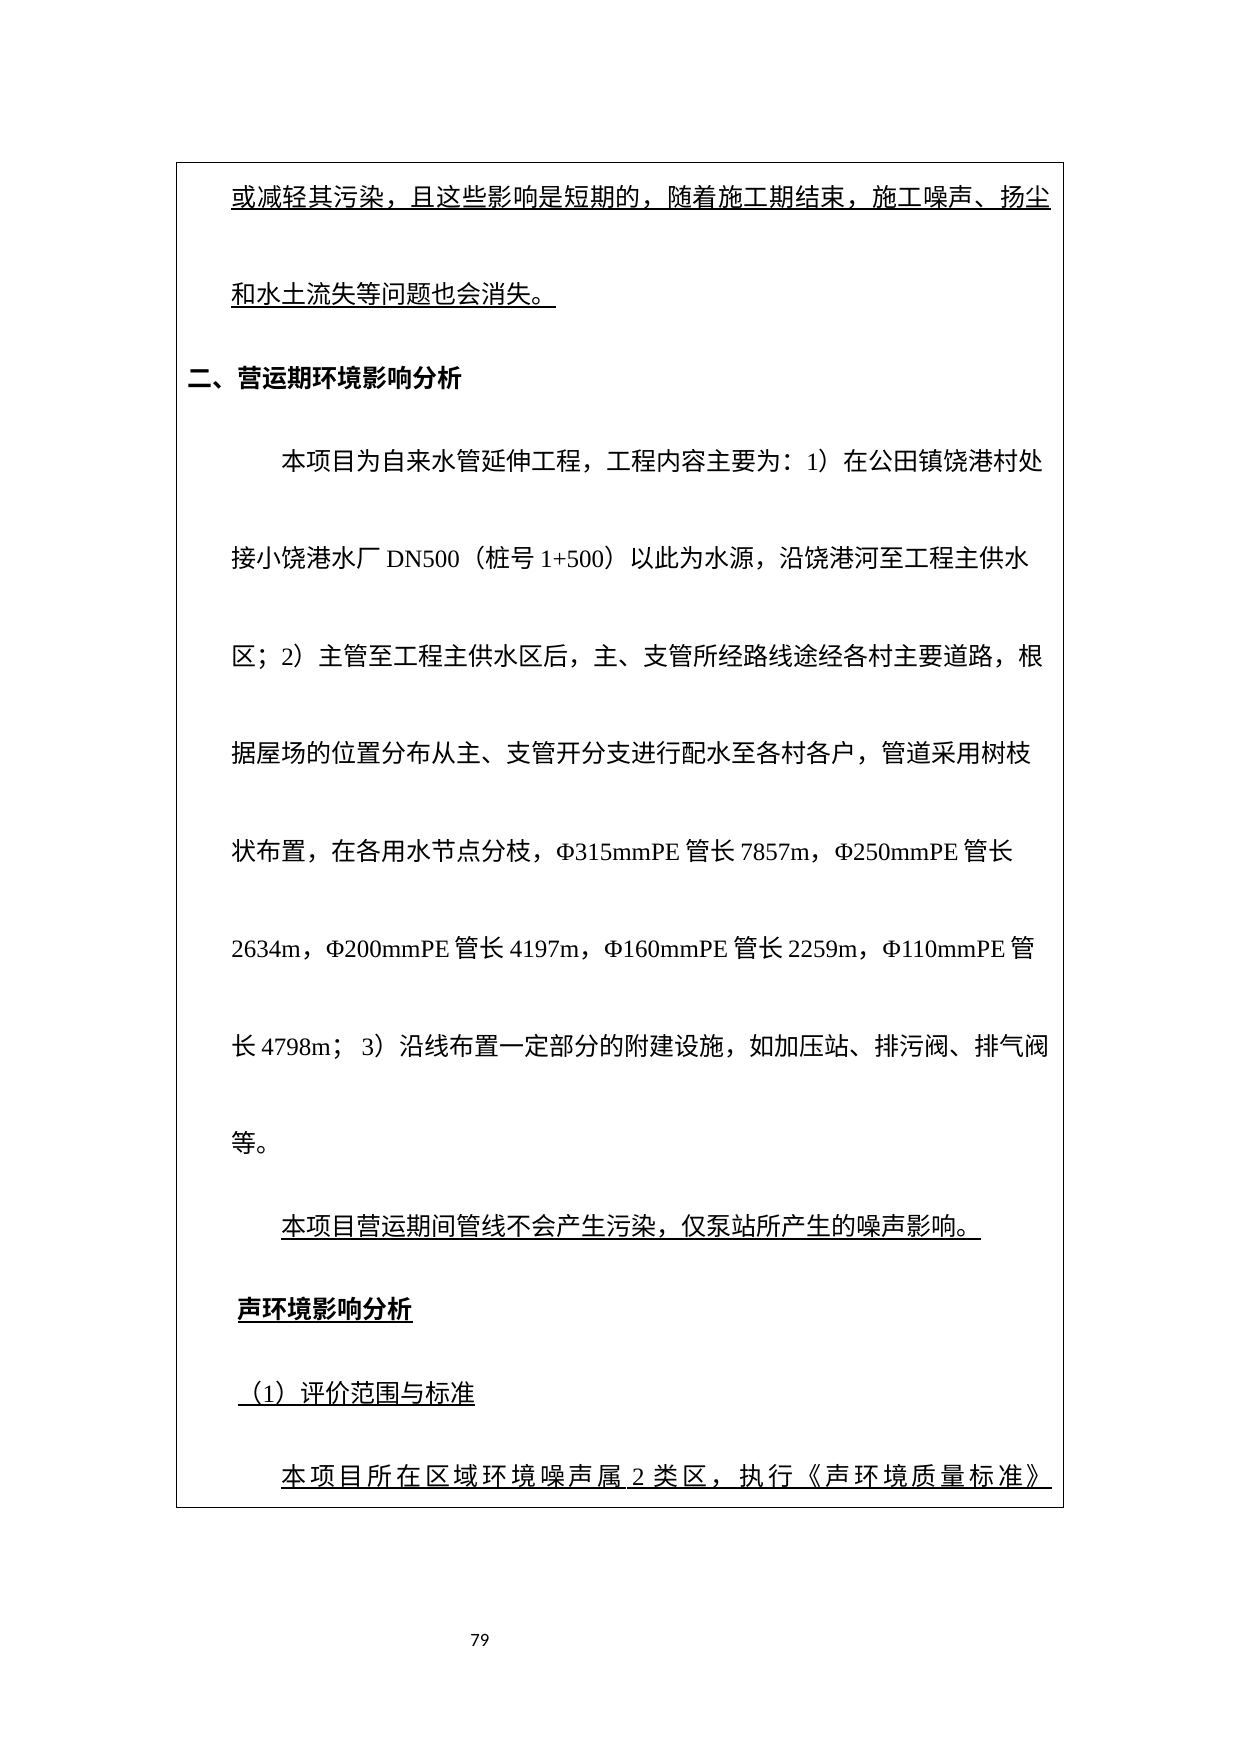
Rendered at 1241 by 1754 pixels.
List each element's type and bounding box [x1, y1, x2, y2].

table_header [177, 163, 1063, 1507]
